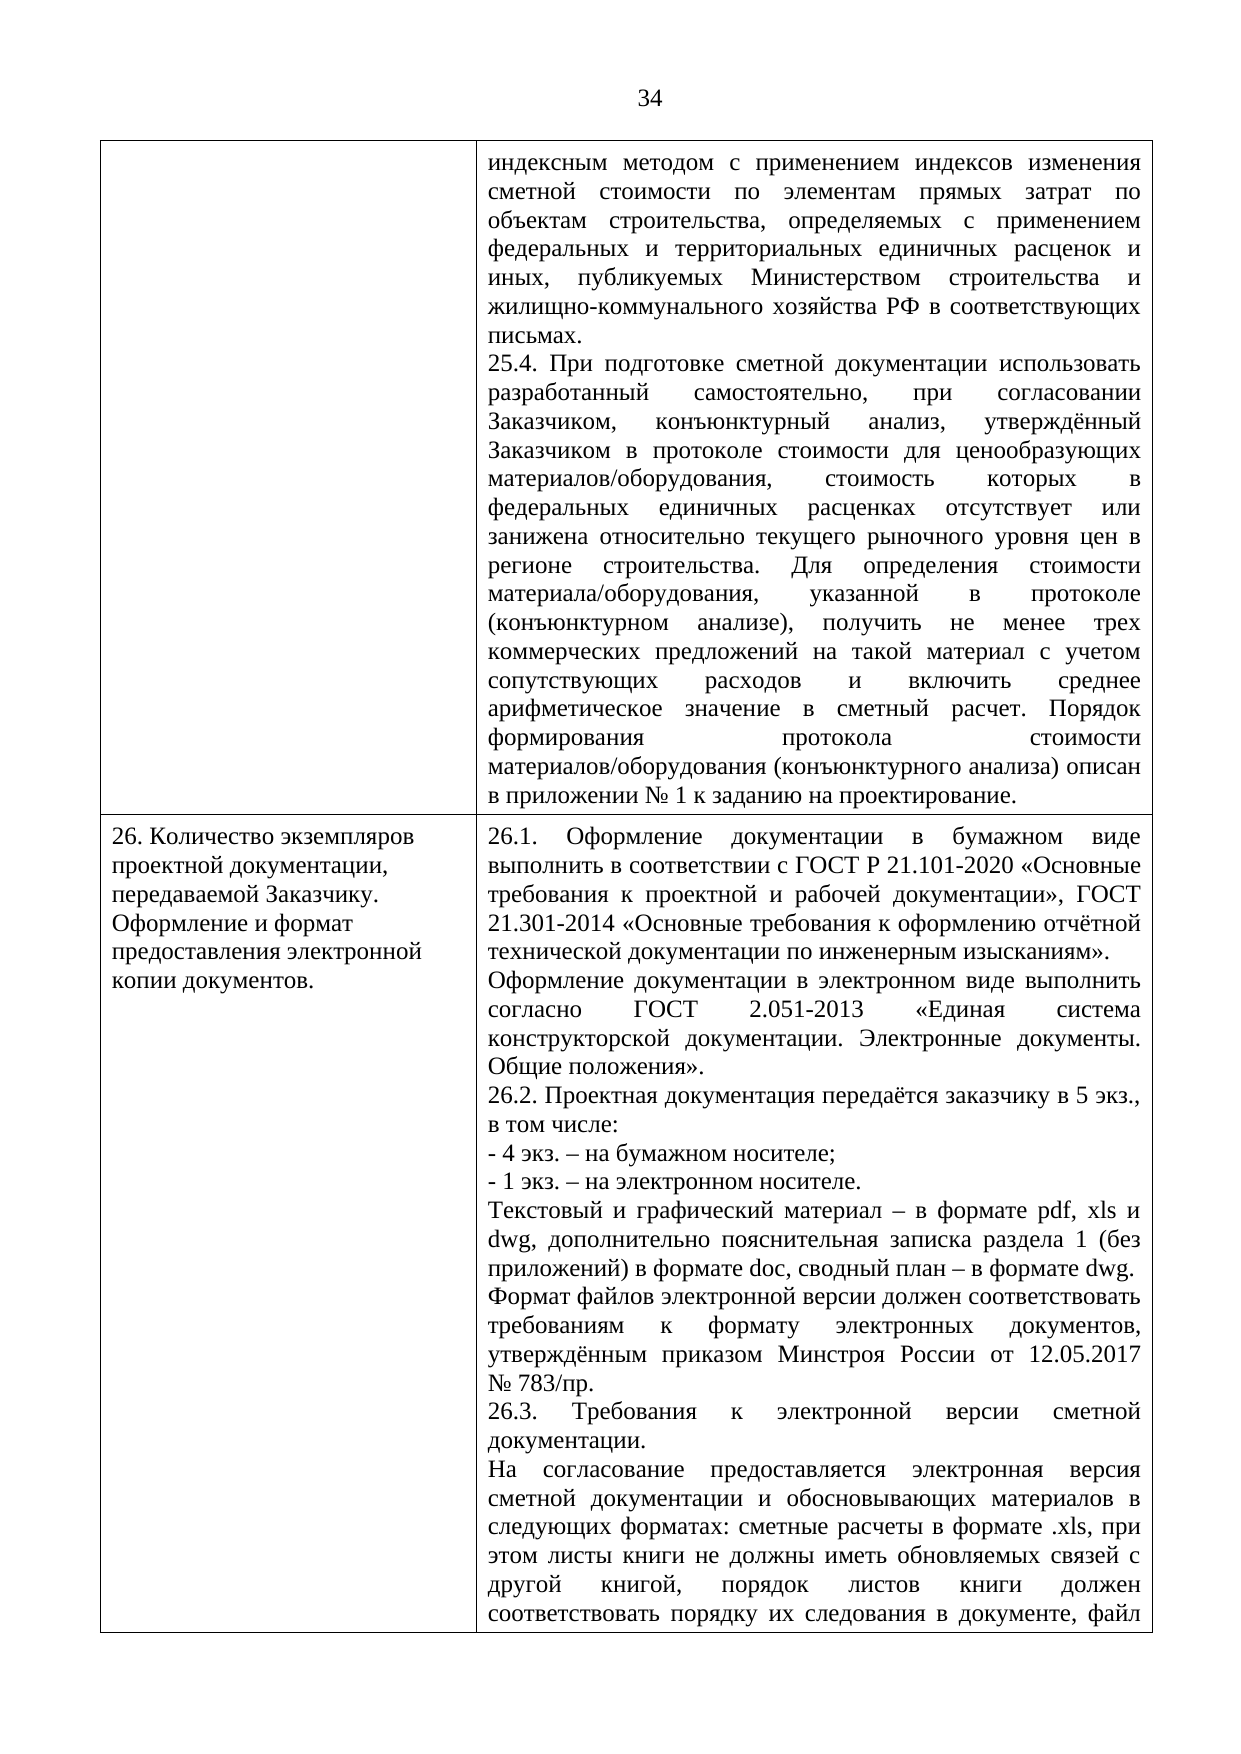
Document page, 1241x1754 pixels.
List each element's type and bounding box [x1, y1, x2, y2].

table_cell [101, 141, 476, 814]
table_cell [477, 815, 1152, 1632]
table_cell [477, 141, 1152, 814]
table_cell [101, 815, 476, 1632]
